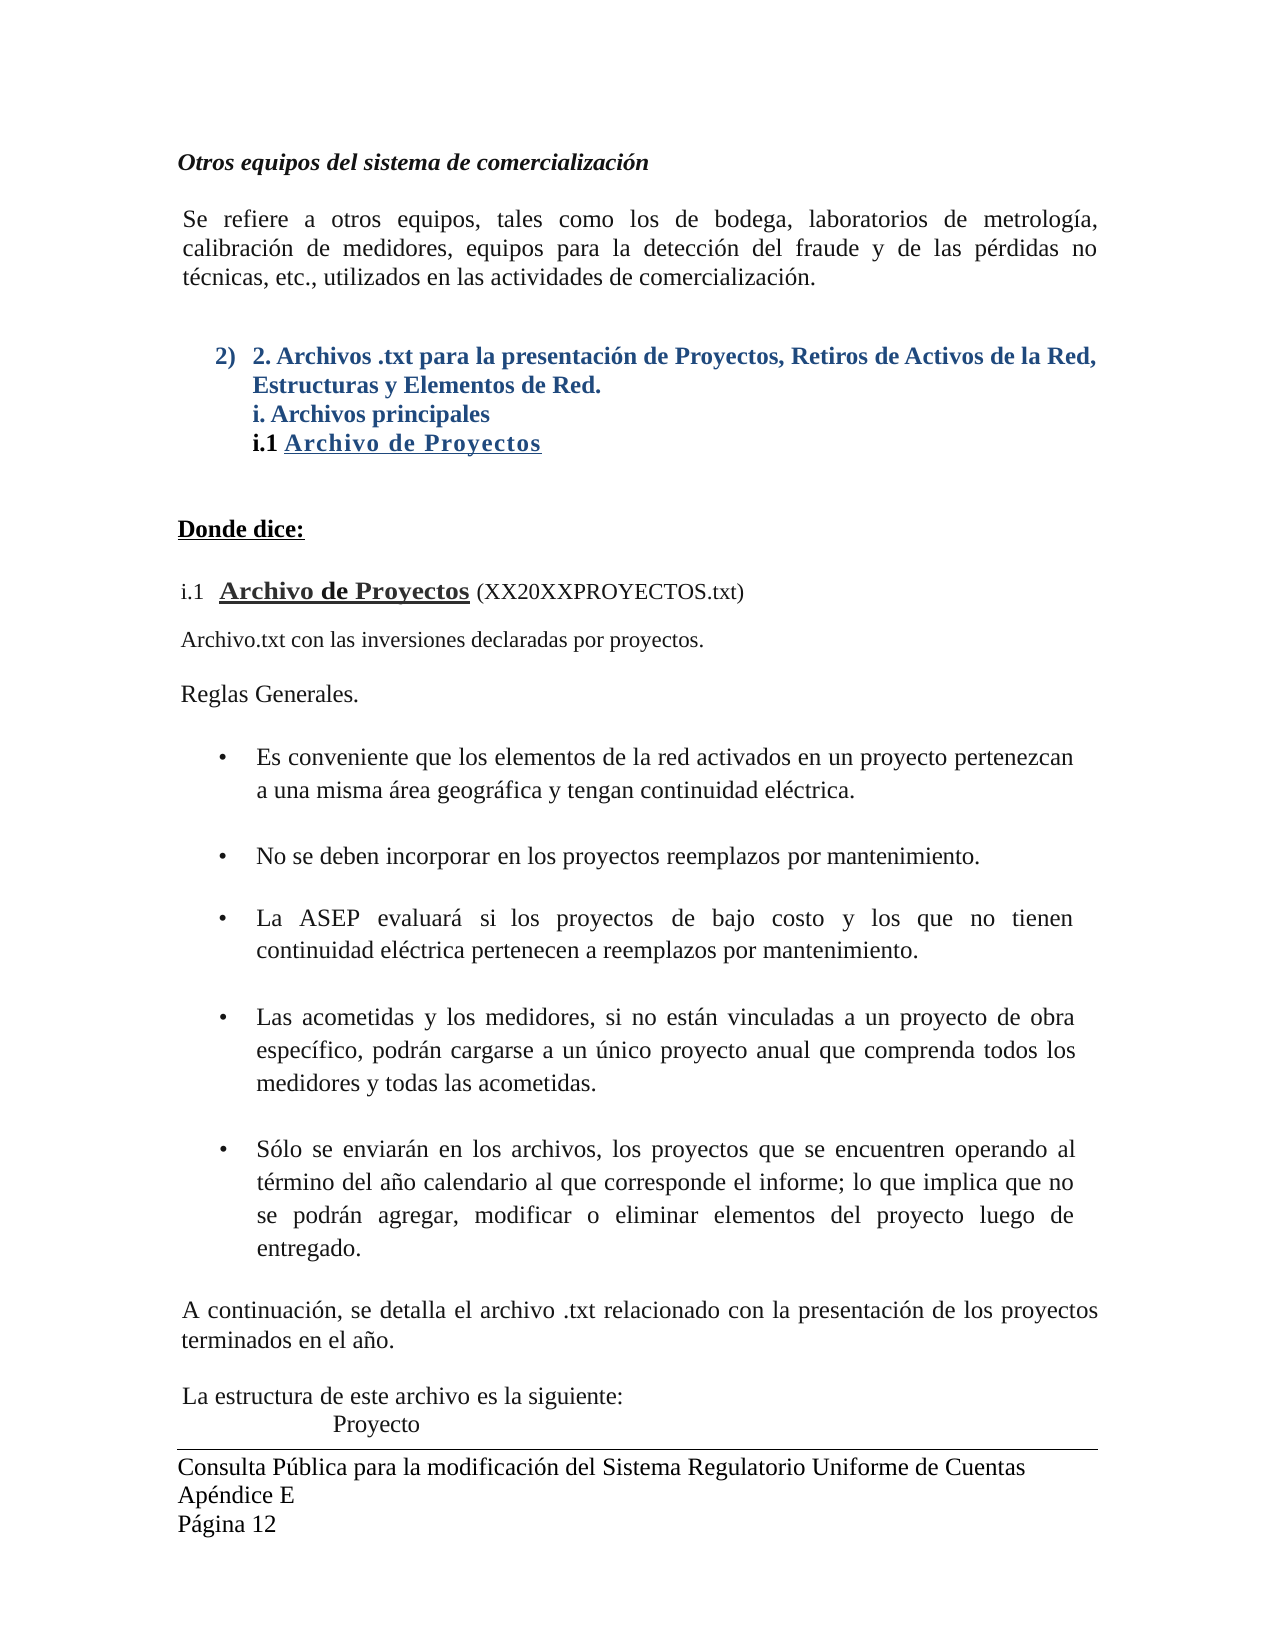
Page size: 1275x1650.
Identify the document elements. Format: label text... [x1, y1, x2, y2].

text Donde dice: [177, 514, 1098, 543]
subtitle 2. Archivos .txt para la presentación de Proyectos, Retiros de Activos de la Red, Estructuras y Elementos de Red. [215, 341, 1098, 399]
text La estructura de este archivo es la siguiente: [182, 1381, 1098, 1410]
list Es conveniente que los elementos de la red activados en un proyecto pertenezcan a una misma área geográfica y tengan continuidad eléctrica. [218, 742, 1074, 803]
list Las acometidas y los medidores, si no están vinculadas a un proyecto de obra específico, podrán cargarse a un único proyecto anual que comprenda todos los medidores y todas las acometidas. [218, 1002, 1076, 1096]
list Archivo de Proyectos (XX20XXPROYECTOS.txt) Archivo.txt con las inversiones declaradas por proyectos. [180, 576, 782, 653]
subtitle i. Archivos principales [252, 399, 1098, 428]
list La ASEP evaluará si los proyectos de bajo costo y los que no tienen continuidad eléctrica pertenecen a reemplazos por mantenimiento. [218, 903, 1074, 964]
list No se deben incorporar en los proyectos reemplazos por mantenimiento. [218, 841, 1098, 869]
text Reglas Generales. [180, 679, 1098, 708]
text Otros equipos del sistema de comercialización [177, 148, 1098, 175]
text Proyecto [333, 1410, 1098, 1438]
subtitle i.1 Archivo de Proyectos [252, 428, 1098, 456]
text Se refiere a otros equipos, tales como los de bodega, laboratorios de metrología, calibración de medidores, equipos para la detección del fraude y de las pérdidas no técnicas, etc., utilizados en las actividades de comercialización. [182, 204, 1098, 290]
list Sólo se enviarán en los archivos, los proyectos que se encuentren operando al término del año calendario al que corresponde el informe; lo que implica que no se podrán agregar, modificar o eliminar elementos del proyecto luego de entregado. [219, 1134, 1075, 1262]
text A continuación, se detalla el archivo .txt relacionado con la presentación de los proyectos terminados en el año. [181, 1295, 1098, 1354]
